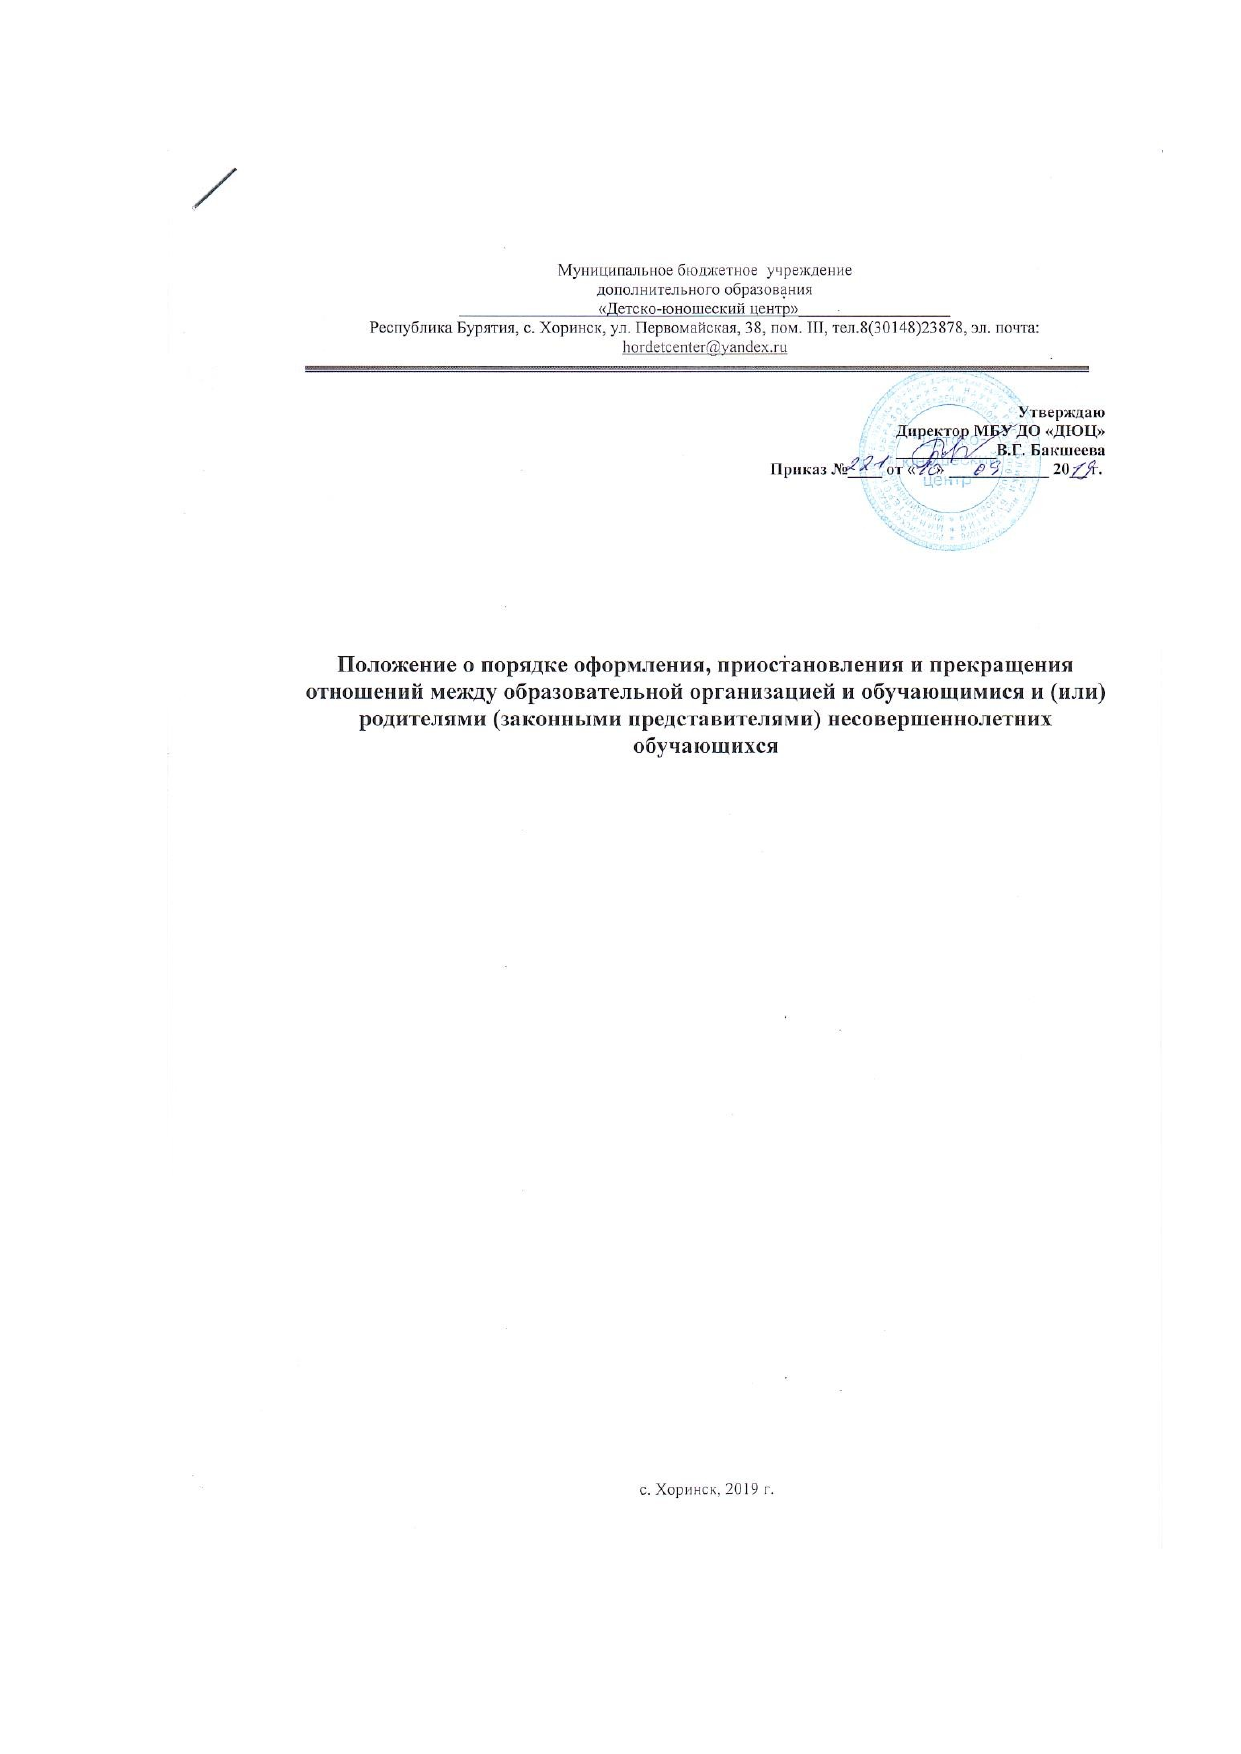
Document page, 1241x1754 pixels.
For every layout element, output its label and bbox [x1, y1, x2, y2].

picture [167, 141, 1163, 1549]
